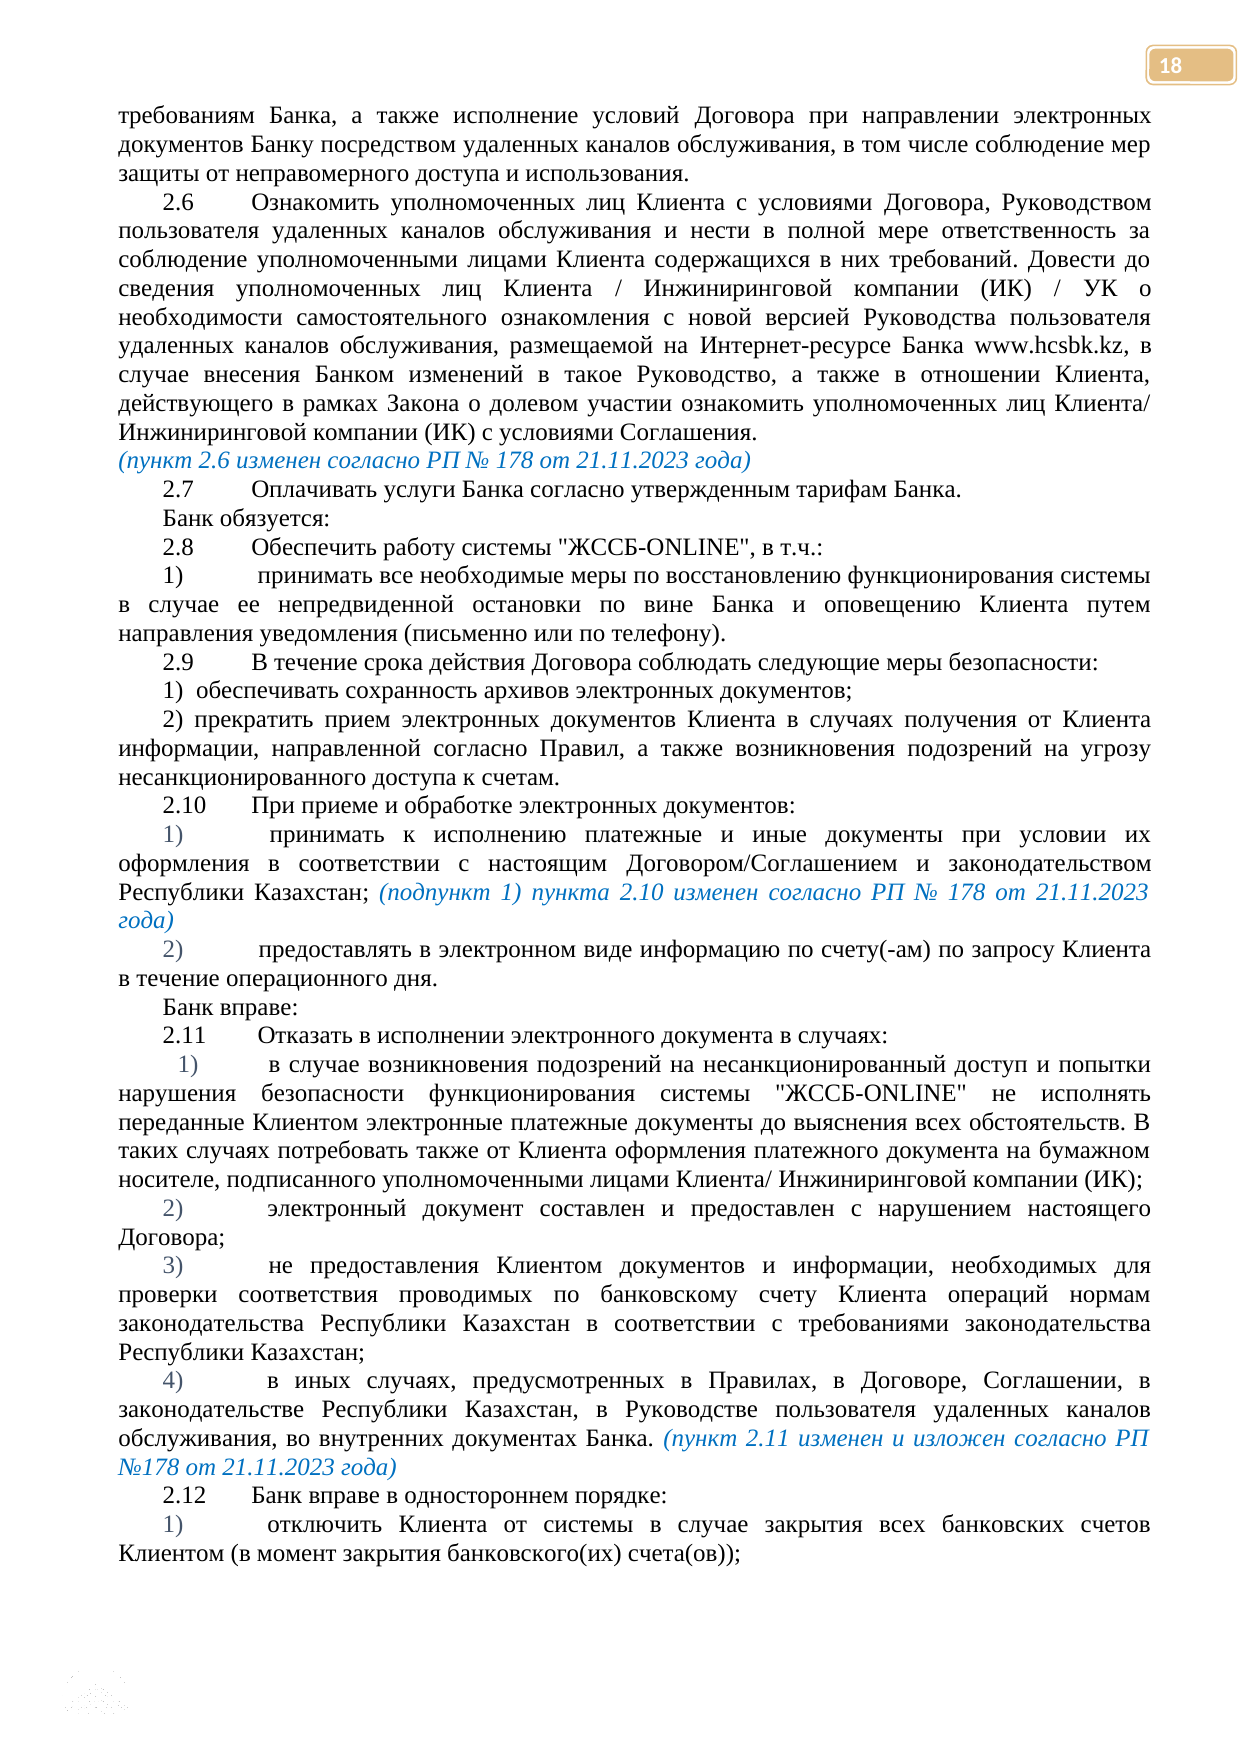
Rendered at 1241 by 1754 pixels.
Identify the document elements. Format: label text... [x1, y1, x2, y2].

list в иных случаях, предусмотренных в Правилах, в Договоре, Соглашении, в законодательстве Республики Казахстан, в Руководстве пользователя удаленных каналов обслуживания, во внутренних документах Банка. (пункт 2.11 изменен и изложен согласно РП №178 от 21.11.2023 года) [118, 1365, 1152, 1480]
list принимать все необходимые меры по восстановлению функционирования системы в случае ее непредвиденной остановки по вине Банка и оповещению Клиента путем направления уведомления (письменно или по телефону). [118, 560, 1152, 647]
text Банк вправе: [118, 992, 1152, 1020]
text 2) прекратить прием электронных документов Клиента в случаях получения от Клиента информации, направленной согласно Правил, а также возникновения подозрений на угрозу несанкционированного доступа к счетам. [118, 704, 1152, 790]
list предоставлять в электронном виде информацию по счету(-ам) по запросу Клиента в течение операционного дня. [118, 934, 1152, 992]
list Ознакомить уполномоченных лиц Клиента с условиями Договора, Руководством пользователя удаленных каналов обслуживания и нести в полной мере ответственность за соблюдение уполномоченными лицами Клиента содержащихся в них требований. Довести до сведения уполномоченных лиц Клиента / Инжиниринговой компании (ИК) / УК о необходимости самостоятельного ознакомления с новой версией Руководства пользователя удаленных каналов обслуживания, размещаемой на Интернет-ресурсе Банка www.hcsbk.kz, в случае внесения Банком изменений в такое Руководство, а также в отношении Клиента, действующего в рамках Закона о долевом участии ознакомить уполномоченных лиц Клиента/ Инжиниринговой компании (ИК) с условиями Соглашения. [118, 187, 1152, 445]
list отключить Клиента от системы в случае закрытия всех банковских счетов Клиентом (в момент закрытия банковского(их) счета(ов)); [118, 1509, 1152, 1567]
list В течение срока действия Договора соблюдать следующие меры безопасности: [118, 647, 1152, 675]
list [118, 100, 1152, 187]
list электронный документ составлен и предоставлен с нарушением настоящего Договора; [118, 1193, 1152, 1250]
text 1) обеспечивать сохранность архивов электронных документов; [118, 675, 1152, 704]
list При приеме и обработке электронных документов: [118, 790, 1152, 819]
list Отказать в исполнении электронного документа в случаях: [118, 1020, 1152, 1049]
list Оплачивать услуги Банка согласно утвержденным тарифам Банка. [118, 474, 1152, 503]
text (пункт 2.6 изменен согласно РП № 178 от 21.11.2023 года) [118, 445, 1152, 474]
list в случае возникновения подозрений на несанкционированный доступ и попытки нарушения безопасности функционирования системы "ЖССБ-ONLINE" не исполнять переданные Клиентом электронные платежные документы до выяснения всех обстоятельств. В таких случаях потребовать также от Клиента оформления платежного документа на бумажном носителе, подписанного уполномоченными лицами Клиента/ Инжиниринговой компании (ИК); [118, 1049, 1152, 1193]
list не предоставления Клиентом документов и информации, необходимых для проверки соответствия проводимых по банковскому счету Клиента операций нормам законодательства Республики Казахстан в соответствии с требованиями законодательства Республики Казахстан; [118, 1250, 1152, 1365]
text Банк обязуется: [118, 503, 1152, 532]
list Обеспечить работу системы "ЖССБ-ONLINE", в т.ч.: [118, 532, 1152, 560]
list принимать к исполнению платежные и иные документы при условии их оформления в соответствии с настоящим Договором/Соглашением и законодательством Республики Казахстан; (подпункт 1) пункта 2.10 изменен согласно РП № 178 от 21.11.2023 года) [118, 819, 1152, 934]
list Банк вправе в одностороннем порядке: [118, 1480, 1152, 1509]
